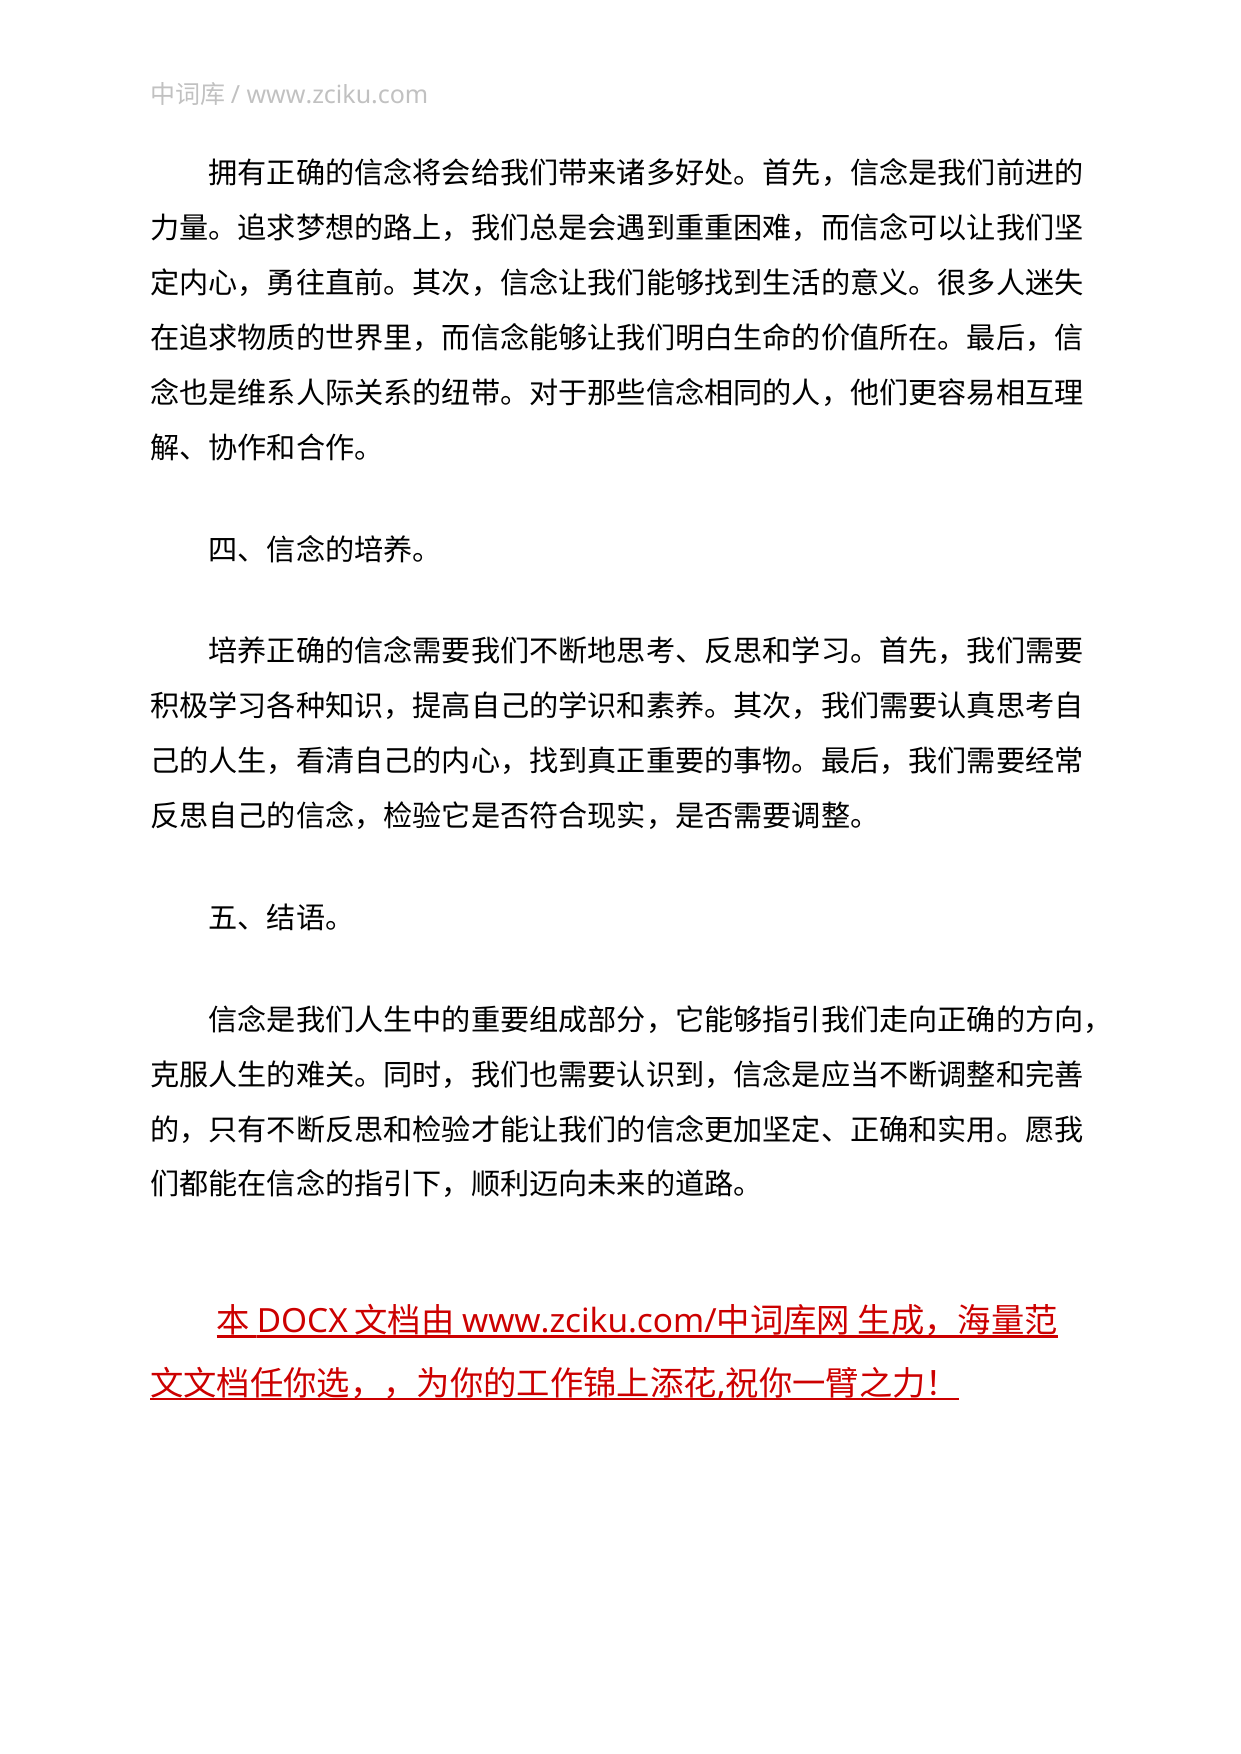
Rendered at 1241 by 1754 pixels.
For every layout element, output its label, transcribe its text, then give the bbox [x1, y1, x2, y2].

text 本DOCX文档由 www.zciku.com/中词库网 生成，海量范文文档任你选，，为你的工作锦上添花,祝你一臂之力！ [150, 1294, 1090, 1405]
text 信念是我们人生中的重要组成部分，它能够指引我们走向正确的方向，克服人生的难关。同时，我们也需要认识到，信念是应当不断调整和完善的，只有不断反思和检验才能让我们的信念更加坚定、正确和实用。愿我们都能在信念的指引下，顺利迈向未来的道路。 [150, 996, 1090, 1203]
text 四、信念的培养。 [150, 526, 1090, 568]
text 五、结语。 [150, 894, 1090, 937]
text 培养正确的信念需要我们不断地思考、反思和学习。首先，我们需要积极学习各种知识，提高自己的学识和素养。其次，我们需要认真思考自己的人生，看清自己的内心，找到真正重要的事物。最后，我们需要经常反思自己的信念，检验它是否符合现实，是否需要调整。 [150, 628, 1090, 835]
text 拥有正确的信念将会给我们带来诸多好处。首先，信念是我们前进的力量。追求梦想的路上，我们总是会遇到重重困难，而信念可以让我们坚定内心，勇往直前。其次，信念让我们能够找到生活的意义。很多人迷失在追求物质的世界里，而信念能够让我们明白生命的价值所在。最后，信念也是维系人际关系的纽带。对于那些信念相同的人，他们更容易相互理解、协作和合作。 [150, 150, 1090, 467]
